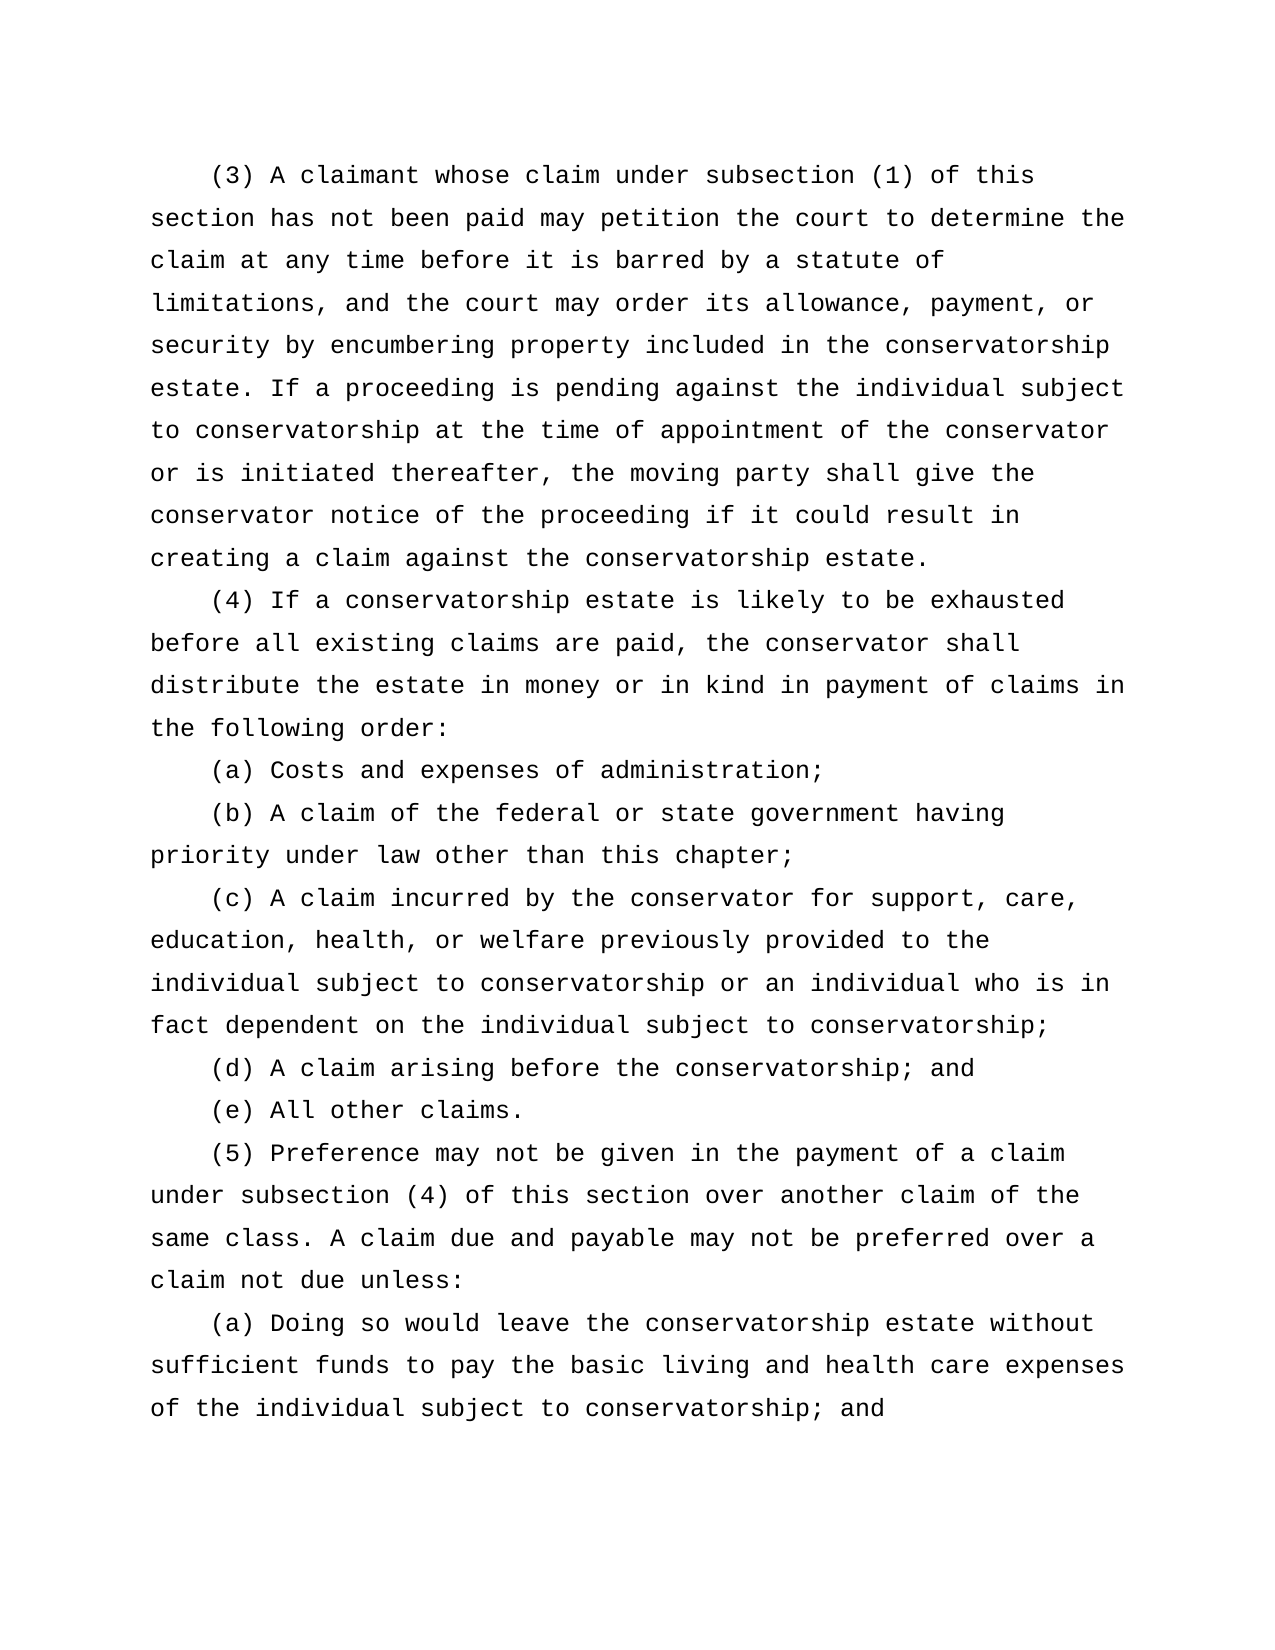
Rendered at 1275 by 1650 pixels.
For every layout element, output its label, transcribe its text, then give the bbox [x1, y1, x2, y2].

text (a) Costs and expenses of administration; [150, 745, 1125, 787]
text (e) All other claims. [150, 1085, 1125, 1127]
text (d) A claim arising before the conservatorship; and [150, 1042, 1125, 1085]
text (4) If a conservatorship estate is likely to be exhausted before all existing claims are paid, the conservator shall distribute the estate in money or in kind in payment of claims in the following order: [150, 575, 1125, 745]
text (c) A claim incurred by the conservator for support, care, education, health, or welfare previously provided to the individual subject to conservatorship or an individual who is in fact dependent on the individual subject to conservatorship; [150, 872, 1125, 1042]
text (b) A claim of the federal or state government having priority under law other than this chapter; [150, 787, 1125, 872]
text (a) Doing so would leave the conservatorship estate without sufficient funds to pay the basic living and health care expenses of the individual subject to conservatorship; and [150, 1297, 1125, 1425]
text (5) Preference may not be given in the payment of a claim under subsection (4) of this section over another claim of the same class. A claim due and payable may not be preferred over a claim not due unless: [150, 1127, 1125, 1297]
text (3) A claimant whose claim under subsection (1) of this section has not been paid may petition the court to determine the claim at any time before it is barred by a statute of limitations, and the court may order its allowance, payment, or security by encumbering property included in the conservatorship estate. If a proceeding is pending against the individual subject to conservatorship at the time of appointment of the conservator or is initiated thereafter, the moving party shall give the conservator notice of the proceeding if it could result in creating a claim against the conservatorship estate. [150, 150, 1125, 575]
